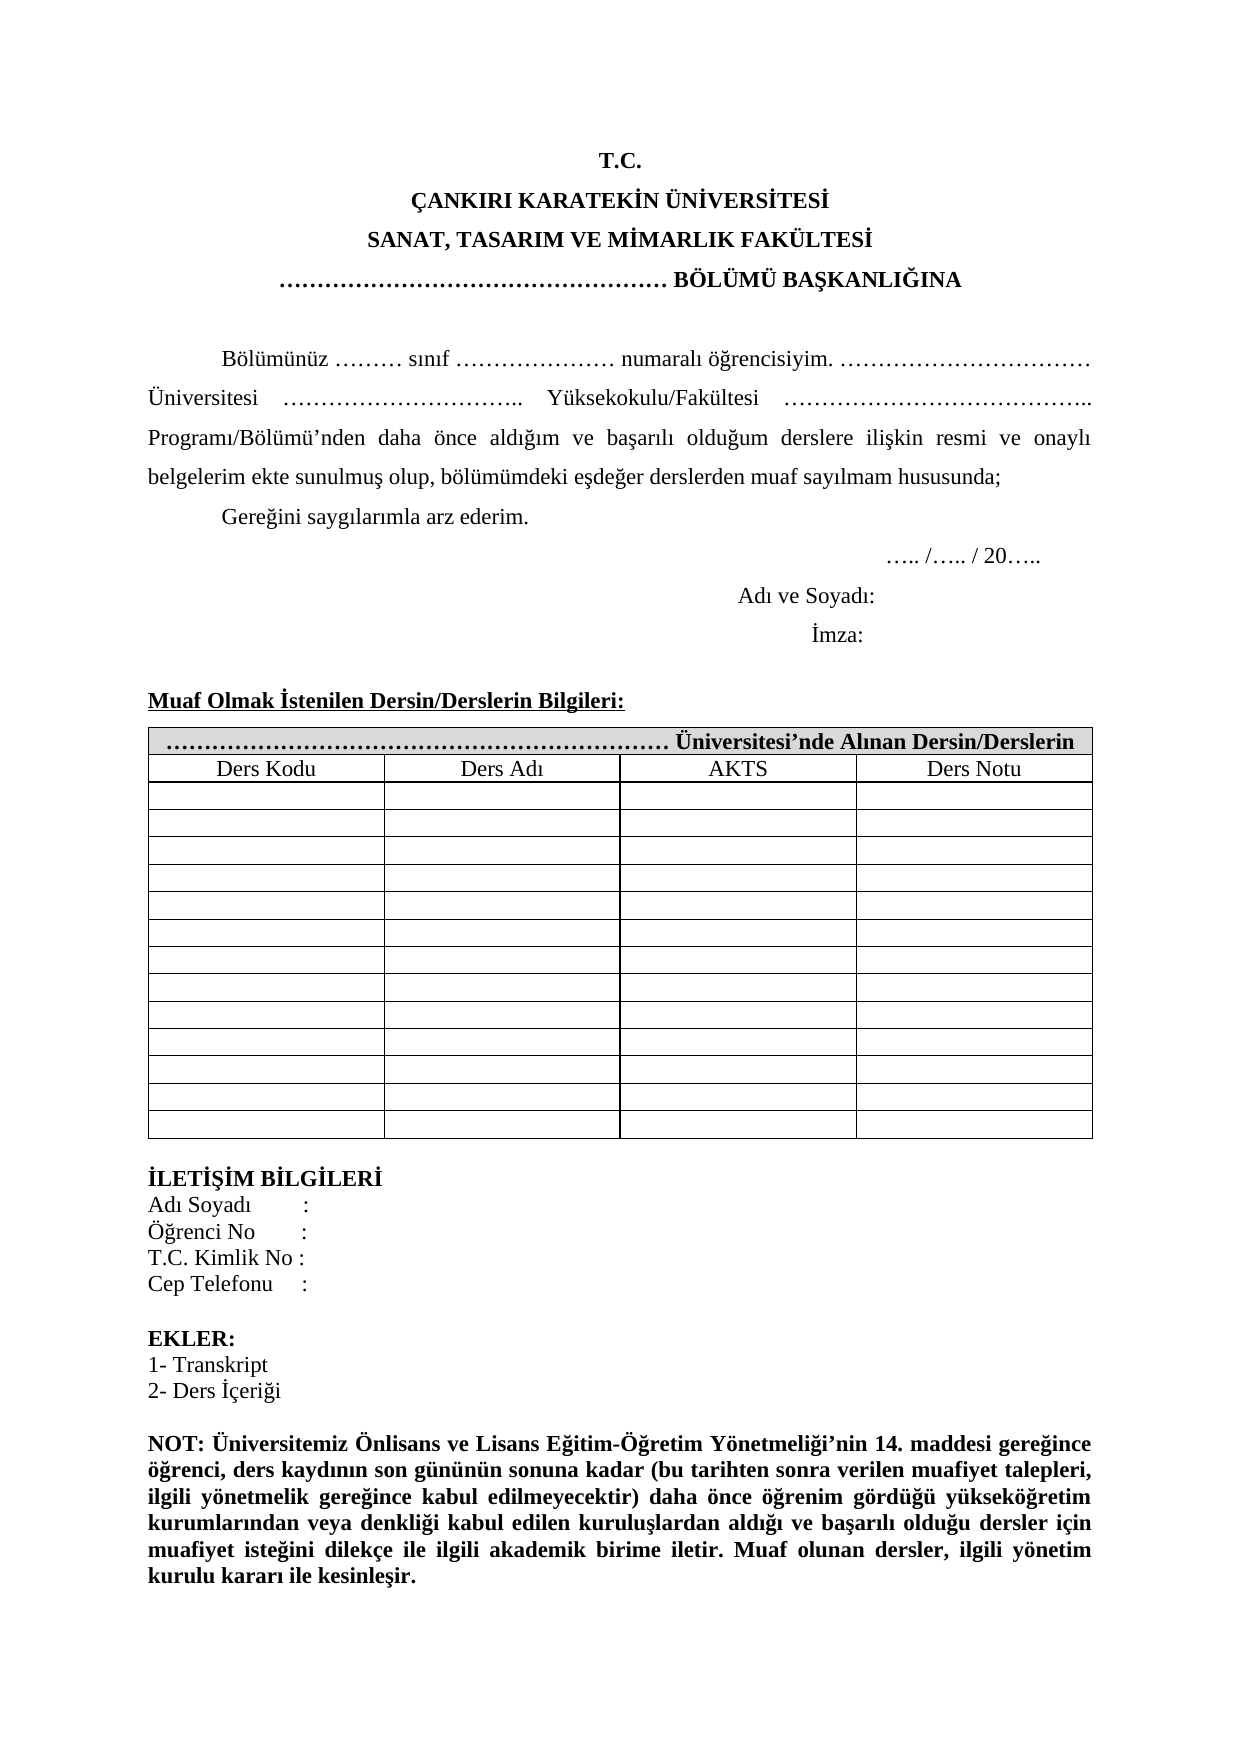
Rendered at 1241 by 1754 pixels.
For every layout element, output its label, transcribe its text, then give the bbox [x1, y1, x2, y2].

table_cell [621, 974, 856, 1001]
text 2- Ders İçeriği [148, 1377, 1093, 1404]
table_cell [385, 920, 619, 946]
table_cell [385, 1084, 619, 1110]
table_cell [149, 1084, 384, 1110]
table_cell [857, 1029, 1092, 1055]
text Öğrenci No : [148, 1218, 1093, 1244]
table_cell [149, 920, 384, 946]
table_cell [857, 865, 1092, 891]
table_header ………………………………………………………… Üniversitesi’nde Alınan Dersin/Derslerin [149, 728, 1092, 754]
text Cep Telefonu : [148, 1270, 1093, 1297]
table_cell [149, 1056, 384, 1083]
table_cell [621, 920, 856, 946]
table_cell [621, 865, 856, 891]
table_cell [621, 837, 856, 864]
table_cell [149, 810, 384, 836]
text Üniversitesi ………………………….. Yüksekokulu/Fakültesi ………………………………….. Programı/Bölümü’nden daha önce aldığım ve başarılı olduğum derslere ilişkin resmi ve onaylı belgelerim ekte sunulmuş olup, bölümümdeki eşdeğer derslerden muaf sayılmam hususunda; [148, 384, 1093, 490]
table_cell [857, 810, 1092, 836]
table_cell [621, 1111, 856, 1138]
text Muaf Olmak İstenilen Dersin/Derslerin Bilgileri: [148, 687, 1093, 713]
table_cell [149, 837, 384, 864]
table_cell [857, 892, 1092, 918]
table_cell [385, 1029, 619, 1055]
text Adı ve Soyadı: [664, 582, 1093, 608]
table_cell [385, 837, 619, 864]
table_cell [385, 974, 619, 1001]
text T.C. [148, 148, 1093, 174]
table_cell Ders Kodu [149, 755, 384, 781]
table_cell [385, 892, 619, 918]
table_cell Ders Notu [857, 755, 1092, 781]
table_cell [621, 947, 856, 973]
table_cell [621, 1084, 856, 1110]
table_cell [621, 810, 856, 836]
table_cell [149, 783, 384, 809]
table_cell [149, 1029, 384, 1055]
table_cell [857, 947, 1092, 973]
table_cell [149, 1111, 384, 1138]
table_cell Ders Adı [385, 755, 619, 781]
table_cell [385, 783, 619, 809]
text T.C. Kimlik No : [148, 1244, 1093, 1270]
text EKLER: [148, 1325, 1093, 1351]
table_cell [149, 947, 384, 973]
table_cell [857, 1111, 1092, 1138]
table_cell [385, 865, 619, 891]
text Bölümünüz ……… sınıf ………………… numaralı öğrencisiyim. …………………………… [148, 345, 1093, 371]
table_cell [149, 1002, 384, 1028]
table_cell [857, 974, 1092, 1001]
text NOT: Üniversitemiz Önlisans ve Lisans Eğitim-Öğretim Yönetmeliği’nin 14. maddesi gereğince öğrenci, ders kaydının son gününün sonuna kadar (bu tarihten sonra verilen muafiyet talepleri, ilgili yönetmelik gereğince kabul edilmeyecektir) daha önce öğrenim gördüğü yükseköğretim kurumlarından veya denkliği kabul edilen kuruluşlardan aldığı ve başarılı olduğu dersler için muafiyet isteğini dilekçe ile ilgili akademik birime iletir. Muaf olunan dersler, ilgili yönetim kurulu kararı ile kesinleşir. [148, 1430, 1093, 1588]
table_cell [385, 1056, 619, 1083]
text Adı Soyadı : [148, 1191, 1093, 1218]
text ….. /….. / 20….. [885, 542, 1093, 569]
table_cell [621, 1029, 856, 1055]
table_cell [857, 1002, 1092, 1028]
table_cell [621, 1056, 856, 1083]
table_cell [857, 1084, 1092, 1110]
text İmza: [738, 621, 1093, 648]
table_cell [857, 783, 1092, 809]
text Gereğini saygılarımla arz ederim. [148, 503, 1093, 529]
table_cell [857, 1056, 1092, 1083]
table_cell [385, 810, 619, 836]
text …………………………………………… BÖLÜMÜ BAŞKANLIĞINA [148, 266, 1093, 292]
text 1- Transkript [148, 1351, 1093, 1377]
table_cell [857, 920, 1092, 946]
table_cell [149, 865, 384, 891]
table_cell [857, 837, 1092, 864]
table_cell [149, 974, 384, 1001]
table_cell [621, 1002, 856, 1028]
table_cell [621, 892, 856, 918]
table_cell [149, 892, 384, 918]
table_cell [621, 783, 856, 809]
text SANAT, TASARIM VE MİMARLIK FAKÜLTESİ [148, 227, 1093, 253]
table_cell [385, 1002, 619, 1028]
table_cell AKTS [621, 755, 856, 781]
table_cell [385, 947, 619, 973]
table_cell [385, 1111, 619, 1138]
text ÇANKIRI KARATEKİN ÜNİVERSİTESİ [148, 187, 1093, 213]
text İLETİŞİM BİLGİLERİ [148, 1165, 1093, 1191]
